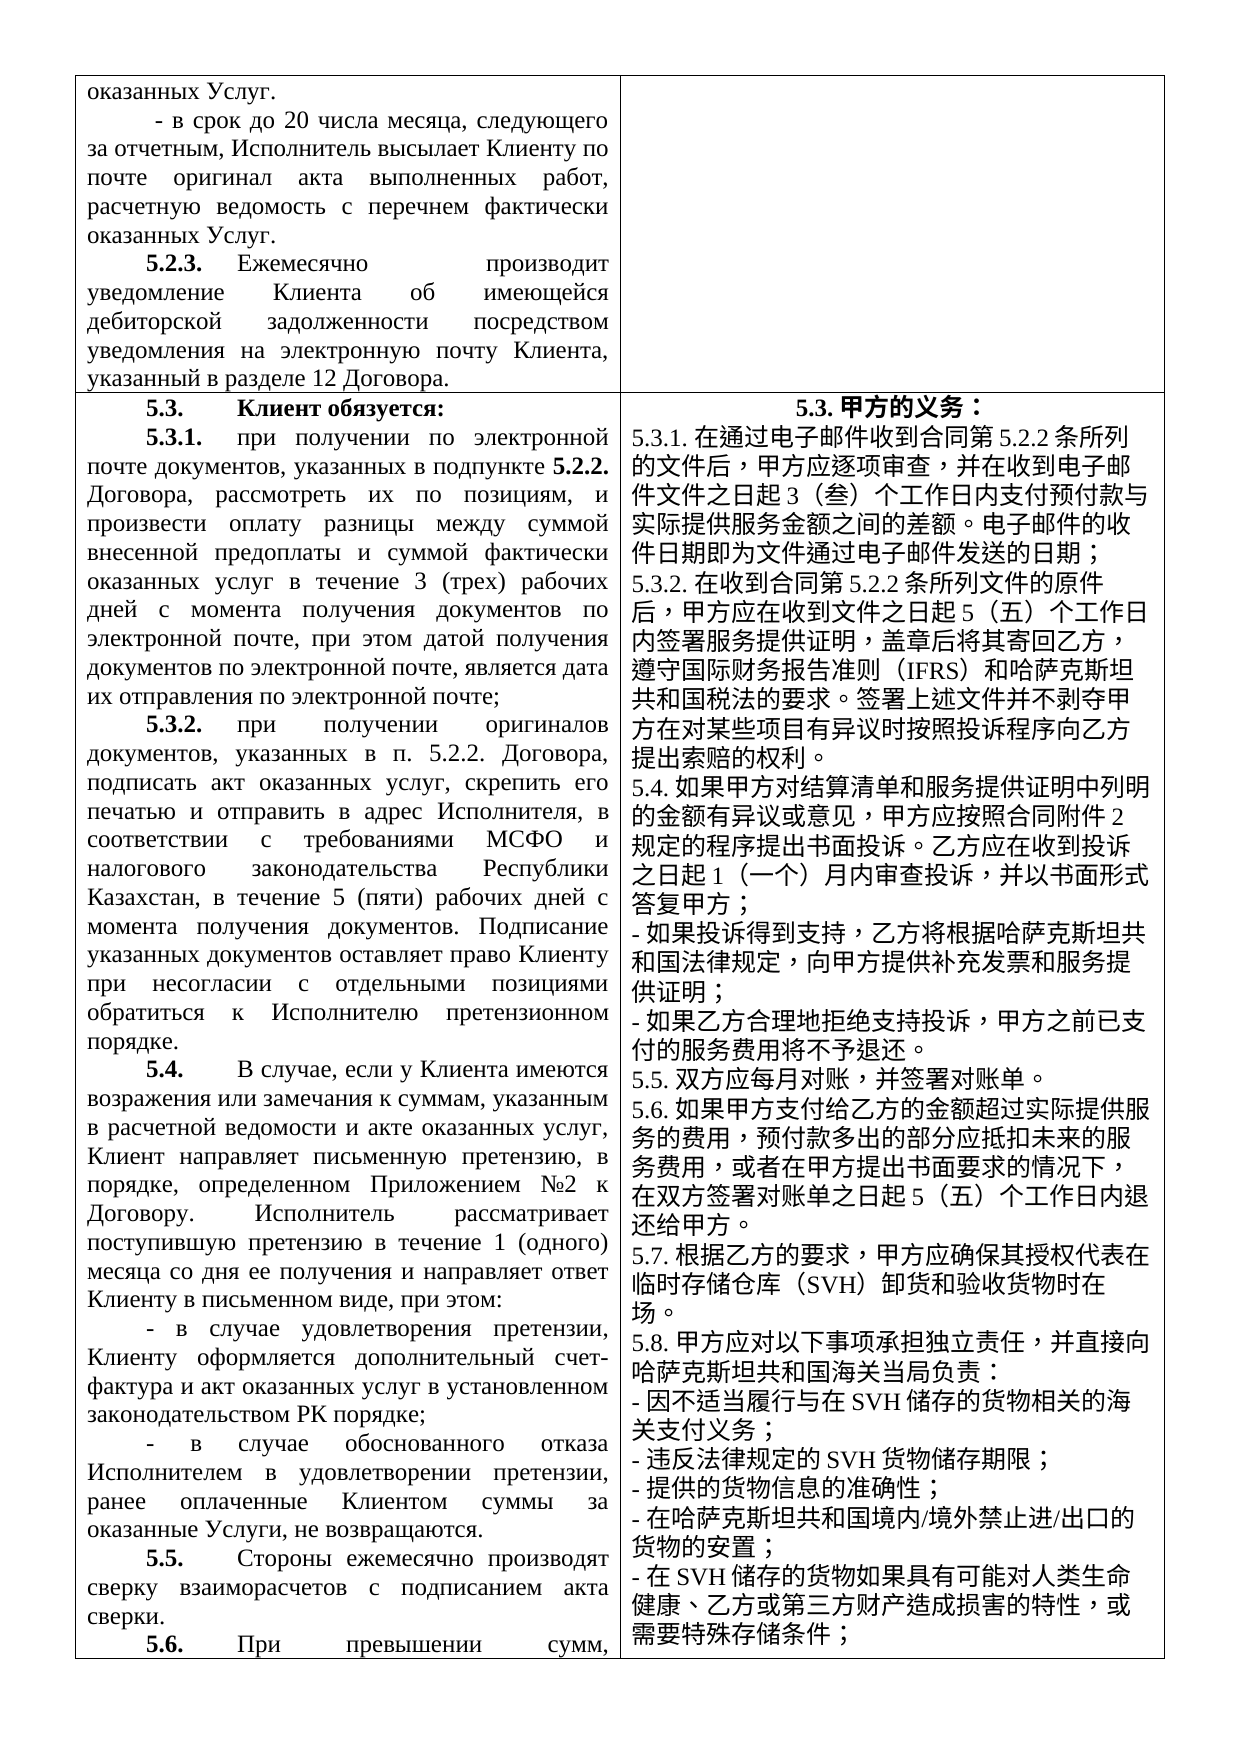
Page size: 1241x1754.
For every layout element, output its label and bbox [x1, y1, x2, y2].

table_cell [621, 393, 1164, 1658]
table_cell [76, 76, 620, 392]
table_cell [621, 76, 1164, 392]
table_cell [76, 393, 620, 1658]
